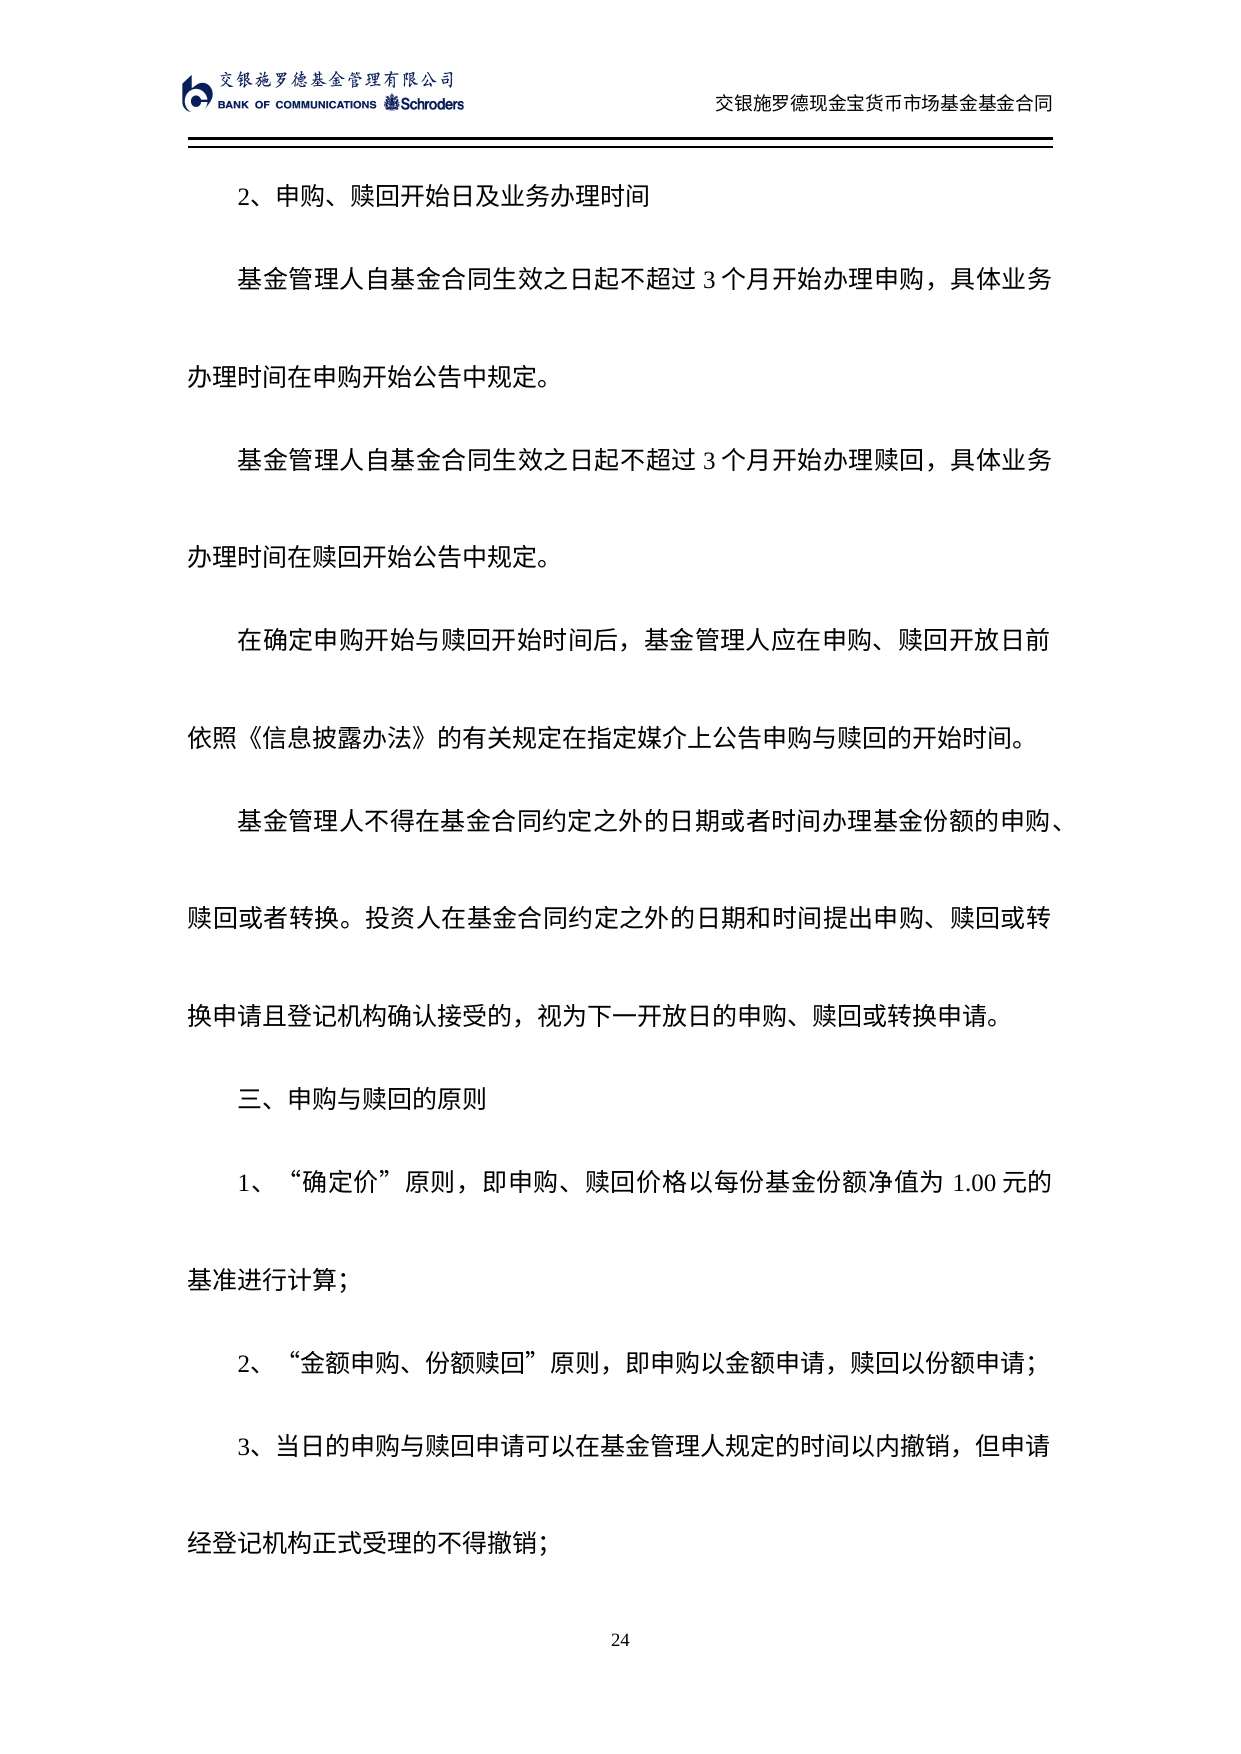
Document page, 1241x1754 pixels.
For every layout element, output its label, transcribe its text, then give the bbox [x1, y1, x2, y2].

picture [182, 71, 464, 112]
text 基金管理人自基金合同生效之日起不超过3个月开始办理申购，具体业务办理时间在申购开始公告中规定。 [187, 245, 1053, 408]
text 基金管理人不得在基金合同约定之外的日期或者时间办理基金份额的申购、赎回或者转换。投资人在基金合同约定之外的日期和时间提出申购、赎回或转换申请且登记机构确认接受的，视为下一开放日的申购、赎回或转换申请。 [187, 787, 1053, 1047]
text 1、“确定价”原则，即申购、赎回价格以每份基金份额净值为1.00元的基准进行计算； [187, 1148, 1053, 1311]
text 在确定申购开始与赎回开始时间后，基金管理人应在申购、赎回开放日前依照《信息披露办法》的有关规定在指定媒介上公告申购与赎回的开始时间。 [187, 606, 1053, 769]
text 基金管理人自基金合同生效之日起不超过3个月开始办理赎回，具体业务办理时间在赎回开始公告中规定。 [187, 426, 1053, 588]
text 三、申购与赎回的原则 [187, 1065, 1053, 1130]
text 2、申购、赎回开始日及业务办理时间 [187, 162, 1053, 227]
text 2、“金额申购、份额赎回”原则，即申购以金额申请，赎回以份额申请； [187, 1329, 1053, 1394]
text 3、当日的申购与赎回申请可以在基金管理人规定的时间以内撤销，但申请经登记机构正式受理的不得撤销； [187, 1412, 1053, 1574]
